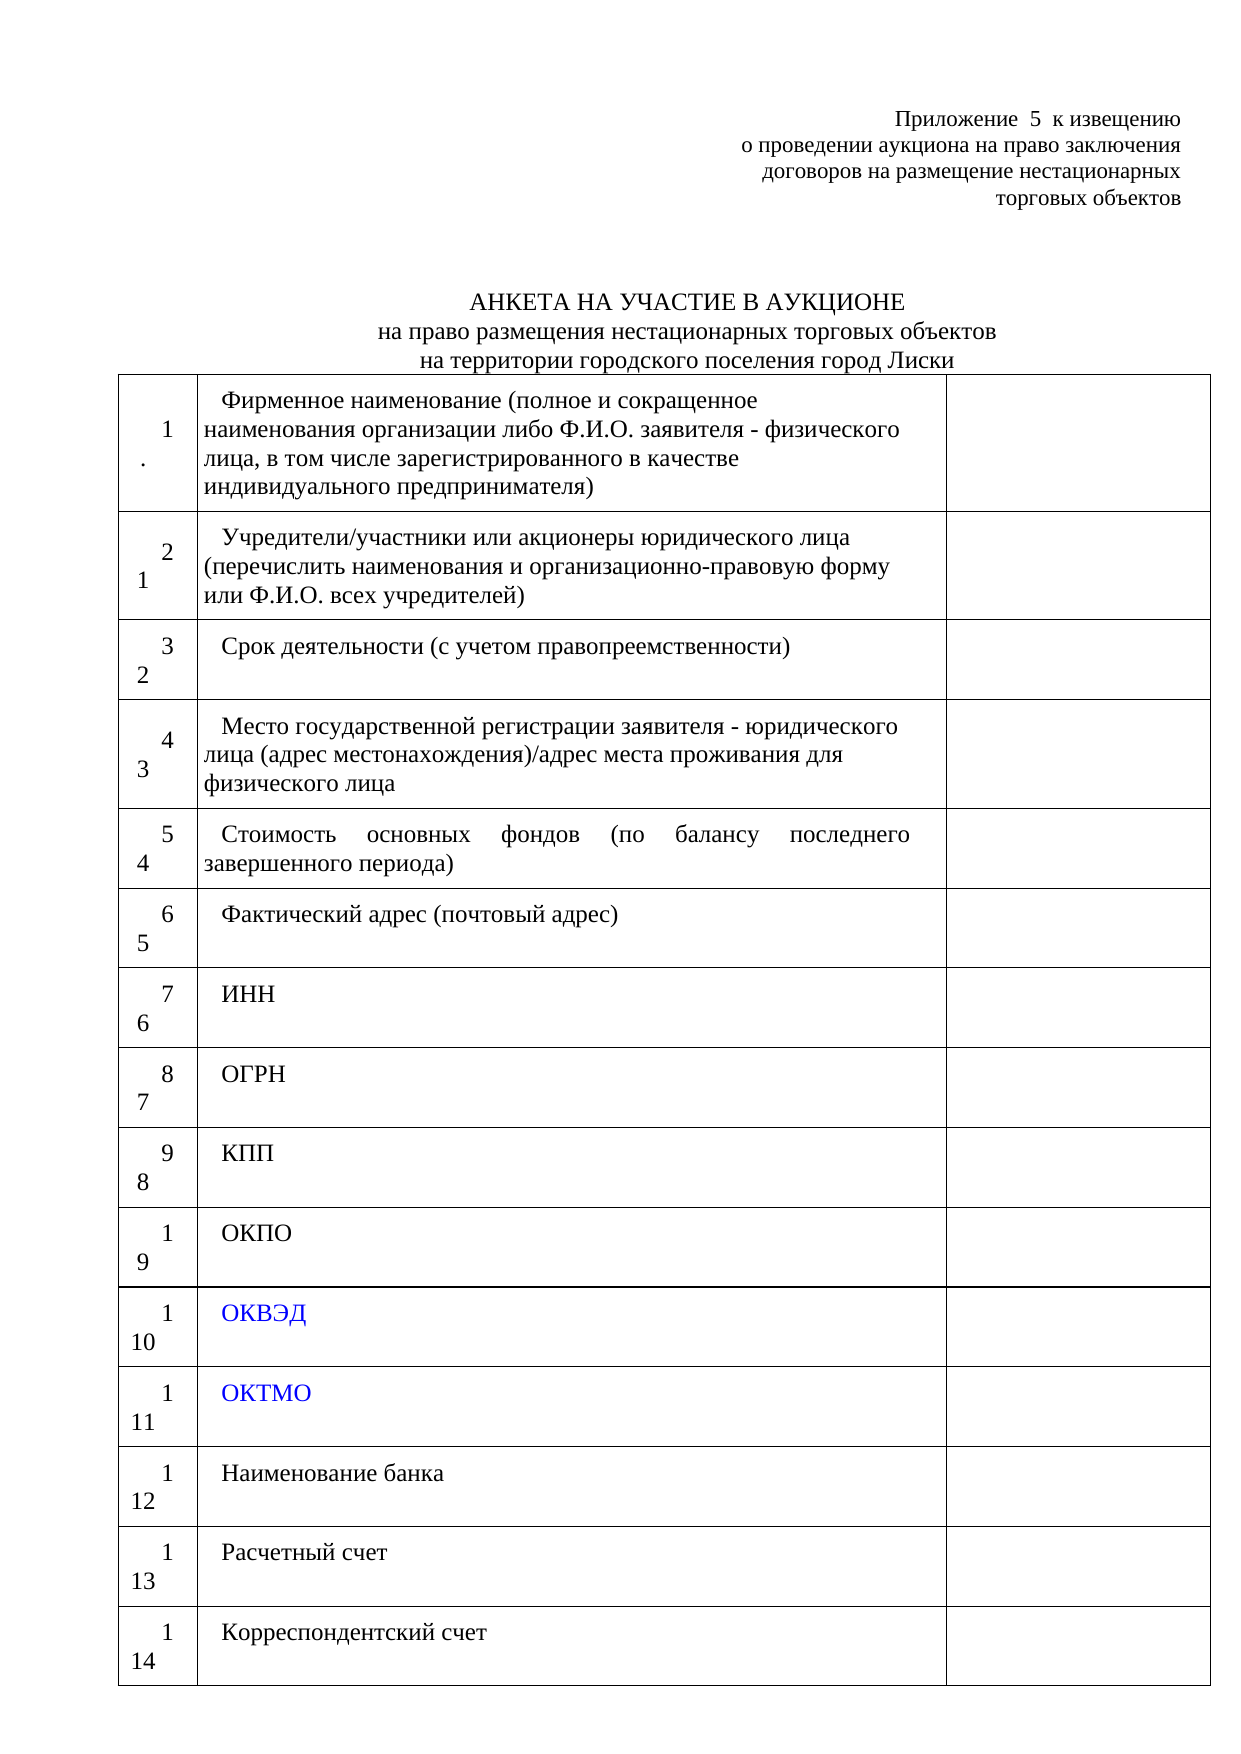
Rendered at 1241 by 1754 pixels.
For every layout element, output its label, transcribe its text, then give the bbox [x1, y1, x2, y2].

table_cell Место государственной регистрации заявителя - юридического лица (адрес местонахождения)/адрес места проживания для физического лица [198, 700, 946, 808]
table_cell [947, 1367, 1210, 1446]
table_cell [947, 620, 1210, 699]
table_cell [947, 1607, 1210, 1685]
table_cell 111 [119, 1367, 197, 1446]
table_cell ОГРН [198, 1048, 946, 1127]
text Приложение 5 к извещению [118, 105, 1181, 131]
table_cell [947, 1048, 1210, 1127]
table_cell [947, 700, 1210, 808]
text торговых объектов [118, 184, 1181, 210]
table_cell Учредители/участники или акционеры юридического лица (перечислить наименования и организационно-правовую форму или Ф.И.О. всех учредителей) [198, 512, 946, 619]
table_cell ОКПО [198, 1208, 946, 1286]
text о проведении аукциона на право заключения [118, 131, 1181, 157]
table_cell [947, 809, 1210, 887]
table_cell [947, 1128, 1210, 1207]
table_cell Расчетный счет [198, 1527, 946, 1606]
table_header [947, 375, 1210, 511]
table_header Фирменное наименование (полное и сокращенное наименования организации либо Ф.И.О. заявителя - физического лица, в том числе зарегистрированного в качестве индивидуального предпринимателя) [198, 375, 946, 511]
table_cell Корреспондентский счет [198, 1607, 946, 1685]
text на право размещения нестационарных торговых объектов [118, 316, 1181, 345]
table_cell 98 [119, 1128, 197, 1207]
table_cell Срок деятельности (с учетом правопреемственности) [198, 620, 946, 699]
table_cell 113 [119, 1527, 197, 1606]
table_cell 87 [119, 1048, 197, 1127]
table_cell [947, 1208, 1210, 1286]
table_cell КПП [198, 1128, 946, 1207]
table_cell 43 [119, 700, 197, 808]
table_cell 114 [119, 1607, 197, 1685]
table_cell 21 [119, 512, 197, 619]
table_cell Стоимость основных фондов (по балансу последнего завершенного периода) [198, 809, 946, 887]
table_cell 19 [119, 1208, 197, 1286]
table_cell [947, 1527, 1210, 1606]
table_cell [947, 1447, 1210, 1526]
table_cell ОКВЭД [198, 1288, 946, 1366]
table_cell [947, 1288, 1210, 1366]
table_cell 112 [119, 1447, 197, 1526]
table_cell ОКТМО [198, 1367, 946, 1446]
table_cell ИНН [198, 968, 946, 1047]
table_cell [947, 889, 1210, 967]
table_cell Фактический адрес (почтовый адрес) [198, 889, 946, 967]
table_cell [947, 968, 1210, 1047]
table_cell Наименование банка [198, 1447, 946, 1526]
text договоров на размещение нестационарных [118, 157, 1181, 184]
table_cell 32 [119, 620, 197, 699]
table_cell 110 [119, 1288, 197, 1366]
table_cell 65 [119, 889, 197, 967]
text на территории городского поселения город Лиски [118, 345, 1181, 373]
table_header 1. [119, 375, 197, 511]
table_cell [947, 512, 1210, 619]
table_cell 54 [119, 809, 197, 887]
table_cell 76 [119, 968, 197, 1047]
text АНКЕТА НА УЧАСТИЕ В АУКЦИОНЕ [118, 287, 1181, 316]
